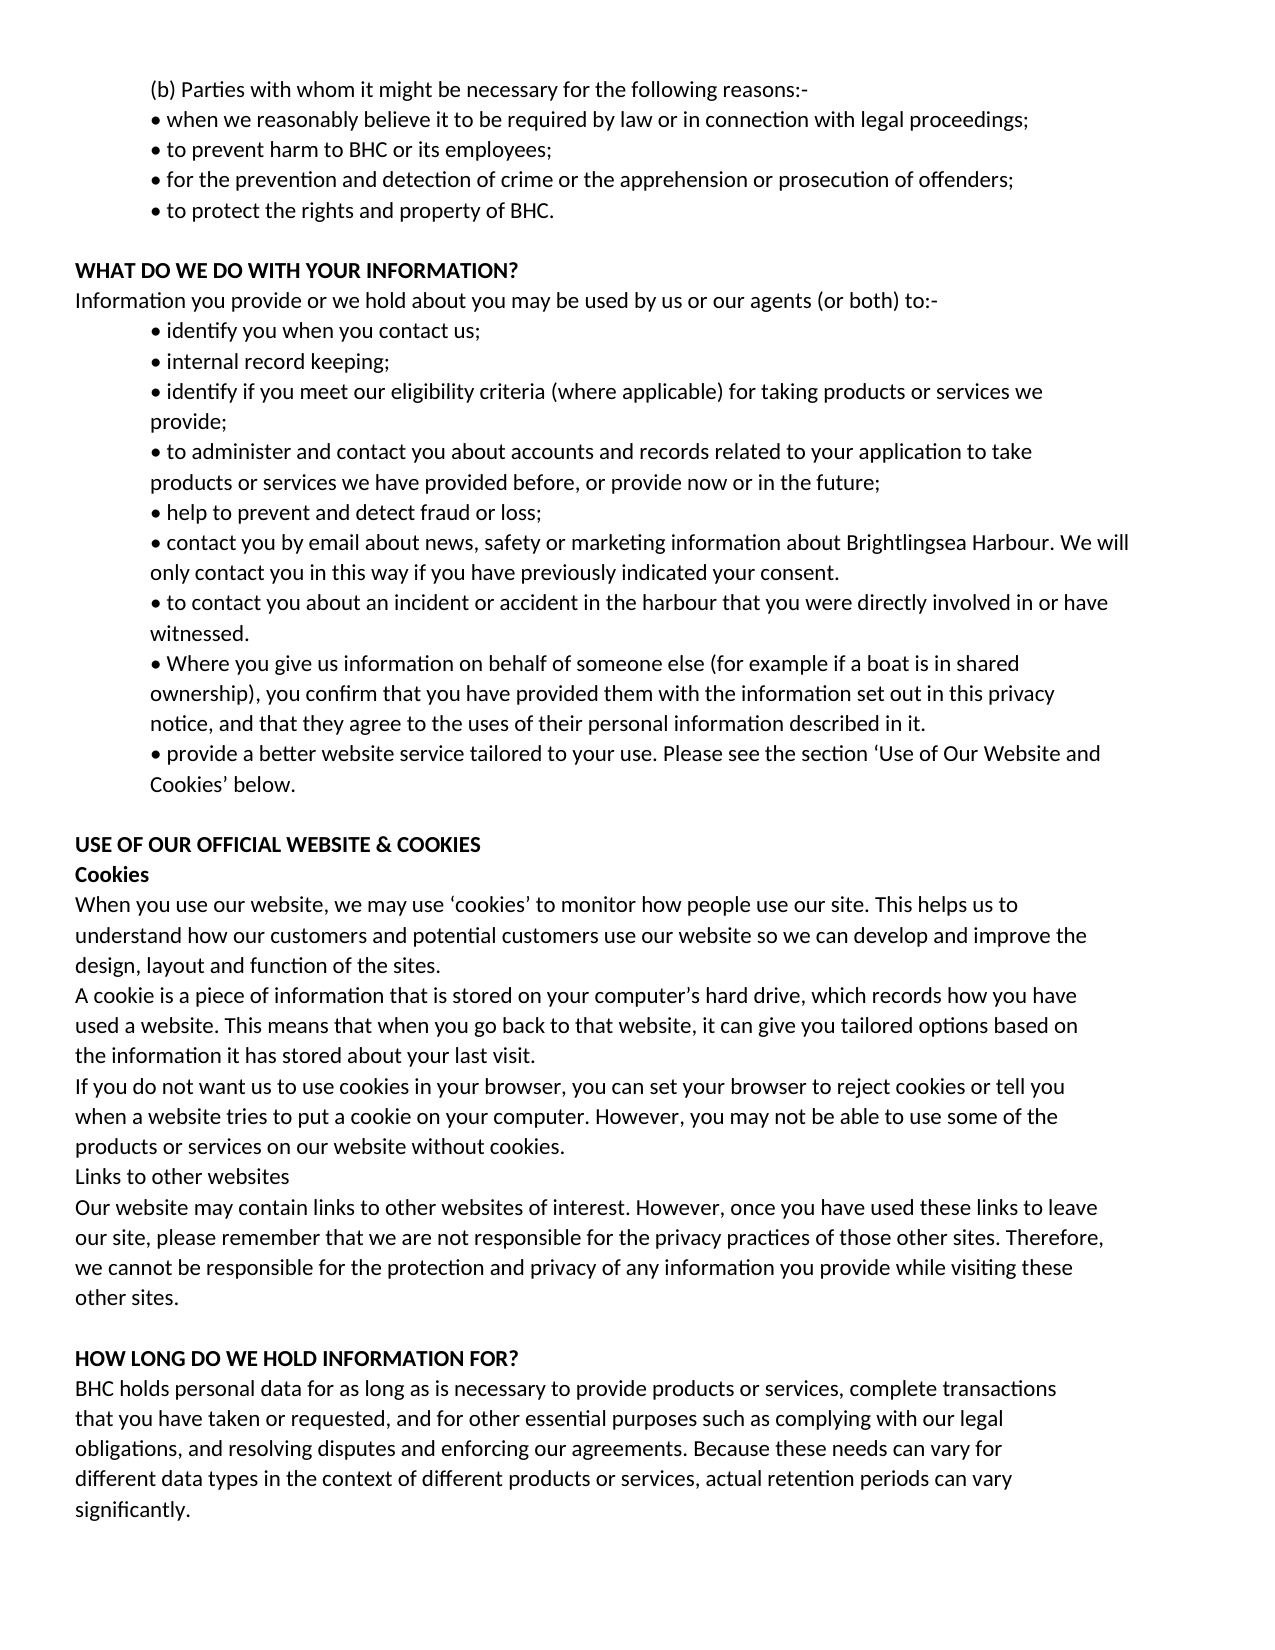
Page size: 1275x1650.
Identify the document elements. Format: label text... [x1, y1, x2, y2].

text notice, and that they agree to the uses of their personal information described in it. [75, 709, 1200, 737]
text (b) Parties with whom it might be necessary for the following reasons:- [75, 75, 1200, 103]
text When you use our website, we may use ‘cookies’ to monitor how people use our site. This helps us to [75, 891, 1200, 919]
text products or services on our website without cookies. [75, 1132, 1200, 1160]
text If you do not want us to use cookies in your browser, you can set your browser to reject cookies or tell you [75, 1072, 1200, 1100]
text used a website. This means that when you go back to that website, it can give you tailored options based on [75, 1011, 1200, 1039]
text WHAT DO WE DO WITH YOUR INFORMATION? [75, 256, 1200, 284]
text • for the prevention and detection of crime or the apprehension or prosecution of offenders; [75, 166, 1200, 194]
text that you have taken or requested, and for other essential purposes such as complying with our legal [75, 1404, 1200, 1432]
text obligations, and resolving disputes and enforcing our agreements. Because these needs can vary for [75, 1434, 1200, 1462]
text when a website tries to put a cookie on your computer. However, you may not be able to use some of the [75, 1102, 1200, 1130]
text USE OF OUR OFFICIAL WEBSITE & COOKIES [75, 830, 1200, 858]
text HOW LONG DO WE HOLD INFORMATION FOR? [75, 1344, 1200, 1372]
text products or services we have provided before, or provide now or in the future; [75, 468, 1200, 496]
text Cookies’ below. [75, 770, 1200, 798]
text design, layout and function of the sites. [75, 951, 1200, 979]
text • Where you give us information on behalf of someone else (for example if a boat is in shared [75, 649, 1200, 677]
text significantly. [75, 1495, 1200, 1523]
text • help to prevent and detect fraud or loss; [75, 498, 1200, 526]
text • to protect the rights and property of BHC. [75, 196, 1200, 224]
text • identify you when you contact us; [75, 317, 1200, 345]
text • internal record keeping; [75, 347, 1200, 375]
text • to prevent harm to BHC or its employees; [75, 135, 1200, 163]
text Cookies [75, 860, 1200, 888]
text provide; [75, 407, 1200, 435]
text Our website may contain links to other websites of interest. However, once you have used these links to leave [75, 1193, 1200, 1221]
text other sites. [75, 1283, 1200, 1311]
text the information it has stored about your last visit. [75, 1042, 1200, 1070]
text ownership), you confirm that you have provided them with the information set out in this privacy [75, 679, 1200, 707]
text Information you provide or we hold about you may be used by us or our agents (or both) to:- [75, 286, 1200, 314]
text • contact you by email about news, safety or marketing information about Brightlingsea Harbour. We will [75, 528, 1200, 556]
text • to administer and contact you about accounts and records related to your application to take [75, 437, 1200, 466]
text different data types in the context of different products or services, actual retention periods can vary [75, 1464, 1200, 1493]
text witnessed. [75, 619, 1200, 647]
text • when we reasonably believe it to be required by law or in connection with legal proceedings; [75, 105, 1200, 133]
text • identify if you meet our eligibility criteria (where applicable) for taking products or services we [75, 377, 1200, 405]
text • provide a better website service tailored to your use. Please see the section ‘Use of Our Website and [75, 739, 1200, 768]
text Links to other websites [75, 1162, 1200, 1191]
text BHC holds personal data for as long as is necessary to provide products or services, complete transactions [75, 1374, 1200, 1402]
text A cookie is a piece of information that is stored on your computer’s hard drive, which records how you have [75, 981, 1200, 1009]
text only contact you in this way if you have previously indicated your consent. [75, 558, 1200, 586]
text • to contact you about an incident or accident in the harbour that you were directly involved in or have [75, 588, 1200, 617]
text our site, please remember that we are not responsible for the privacy practices of those other sites. Therefore, [75, 1223, 1200, 1251]
text we cannot be responsible for the protection and privacy of any information you provide while visiting these [75, 1253, 1200, 1281]
text understand how our customers and potential customers use our website so we can develop and improve the [75, 921, 1200, 949]
